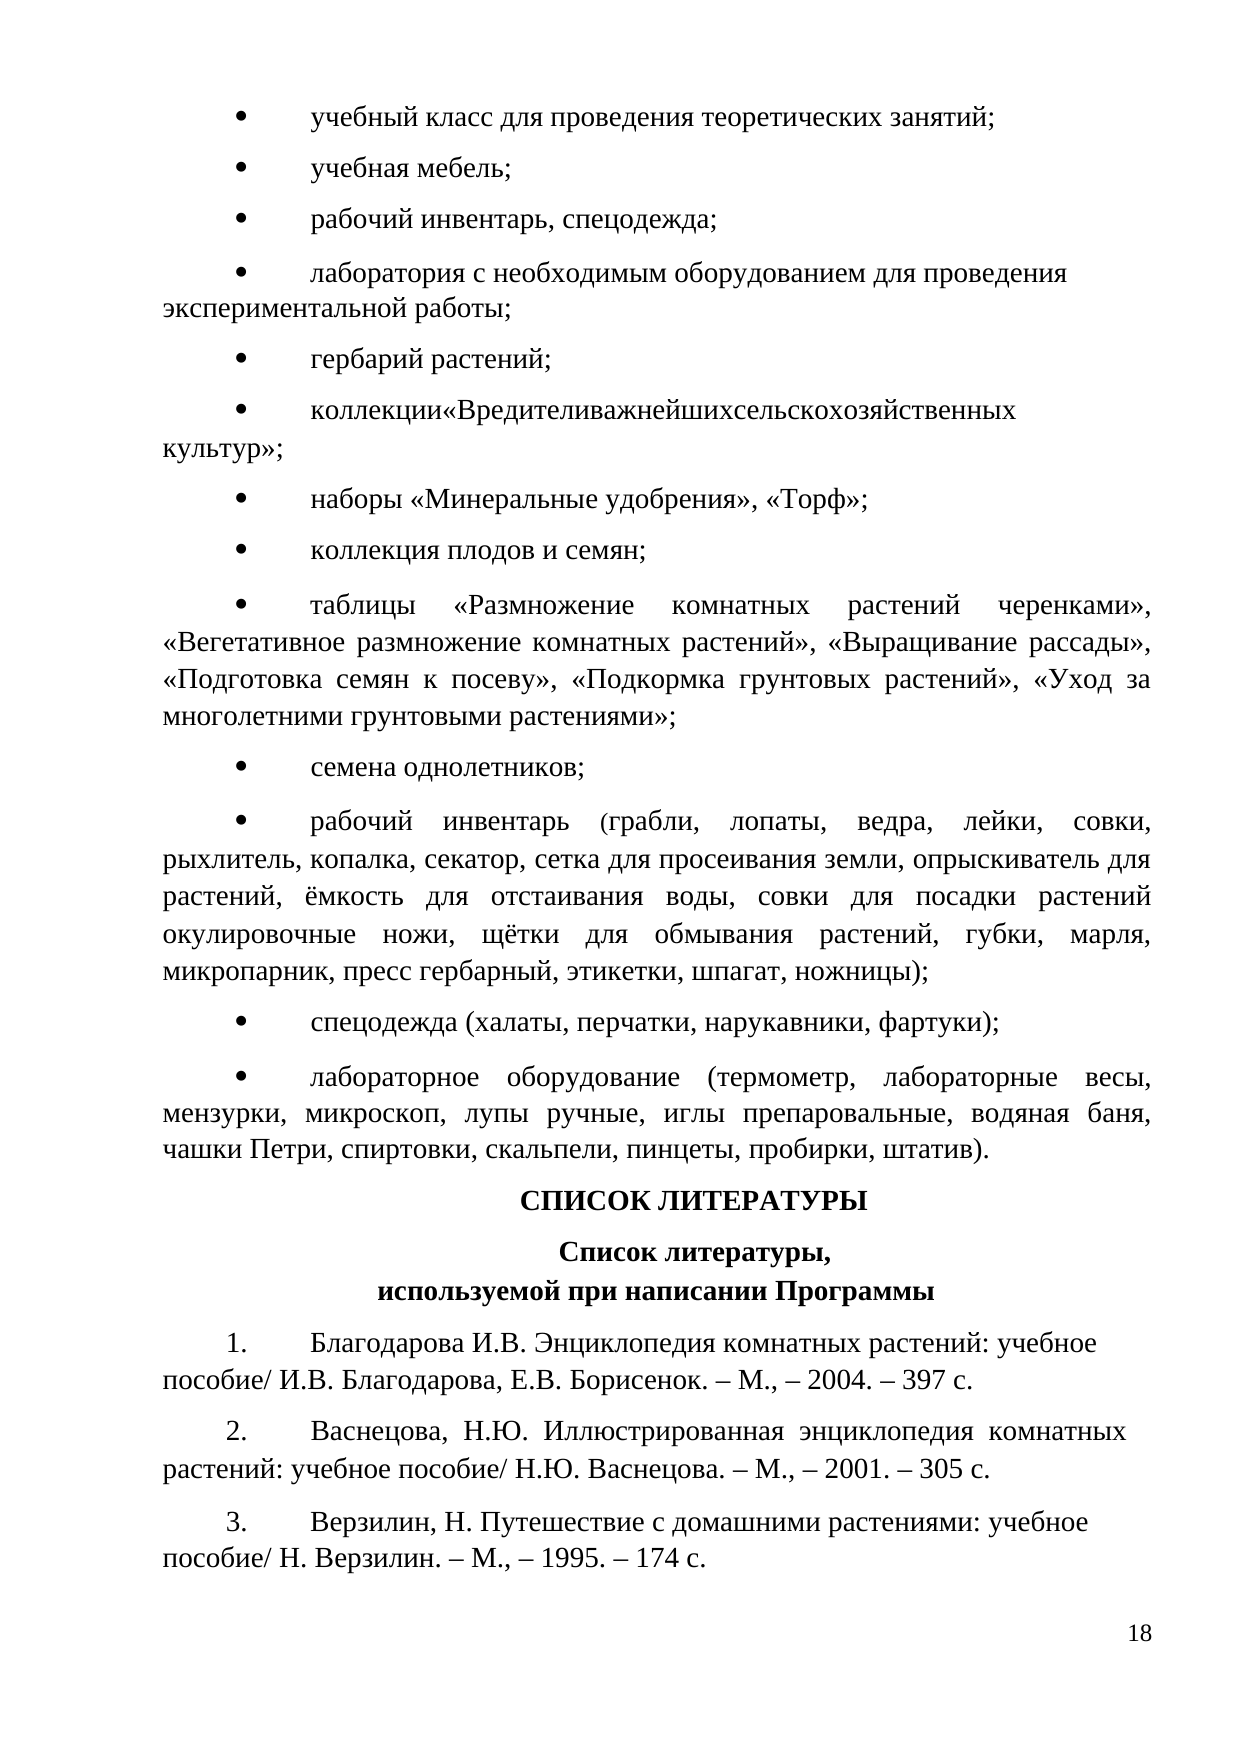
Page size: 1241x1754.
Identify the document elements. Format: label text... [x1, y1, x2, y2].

list коллекция плодов и семян; [236, 532, 1152, 566]
text СПИСОК ЛИТЕРАТУРЫ [150, 1183, 1237, 1217]
list спецодежда (халаты, перчатки, нарукавники, фартуки); [236, 1004, 1152, 1038]
list Благодарова И.В. Энциклопедия комнатных растений: учебное пособие/ И.В. Благодарова, Е.В. Борисенок. – М., – 2004. – 397 c. [162, 1325, 1152, 1395]
text Список литературы, [558, 1234, 1152, 1268]
list лабораторное оборудование (термометр, лабораторные весы, мензурки, микроскоп, лупы ручные, иглы препаровальные, водяная баня, чашки Петри, спиртовки, скальпели, пинцеты, пробирки, штатив). [162, 1059, 1152, 1165]
list лаборатория с необходимым оборудованием для проведения экспериментальной работы; [162, 255, 1152, 324]
text растений: учебное пособие/ Н.Ю. Васнецова. – М., – 2001. – 305 c. [162, 1451, 1152, 1484]
list рабочий инвентарь, спецодежда; [236, 201, 1152, 234]
list рабочий инвентарь (грабли, лопаты, ведра, лейки, совки, рыхлитель, копалка, секатор, сетка для просеивания земли, опрыскиватель для растений, ёмкость для отстаивания воды, совки для посадки растений окулировочные ножи, щётки для обмывания растений, губки, марля, микропарник, пресс гербарный, этикетки, шпагат, ножницы); [162, 803, 1152, 987]
list семена однолетников; [236, 749, 1152, 782]
text 18 [1127, 1618, 1152, 1647]
list гербарий растений; [236, 341, 1152, 374]
list таблицы «Размножение комнатных растений черенками», «Вегетативное размножение комнатных растений», «Выращивание рассады», «Подготовка семян к посеву», «Подкормка грунтовых растений», «Уход за многолетними грунтовыми растениями»; [162, 587, 1152, 731]
list коллекции«Вредителиважнейшихсельскохозяйственных [236, 392, 1152, 426]
list Верзилин, Н. Путешествие с домашними растениями: учебное пособие/ Н. Верзилин. – М., – 1995. – 174 c. [162, 1504, 1152, 1574]
text культур»; [162, 430, 1152, 464]
list наборы «Минеральные удобрения», «Торф»; [236, 481, 1152, 515]
list учебный класс для проведения теоретических занятий; [236, 99, 1152, 132]
list учебная мебель; [236, 150, 1152, 183]
text используемой при написании Программы [377, 1273, 1152, 1306]
list Васнецова, Н.Ю. Иллюстрированная энциклопедия комнатных [226, 1413, 1152, 1446]
